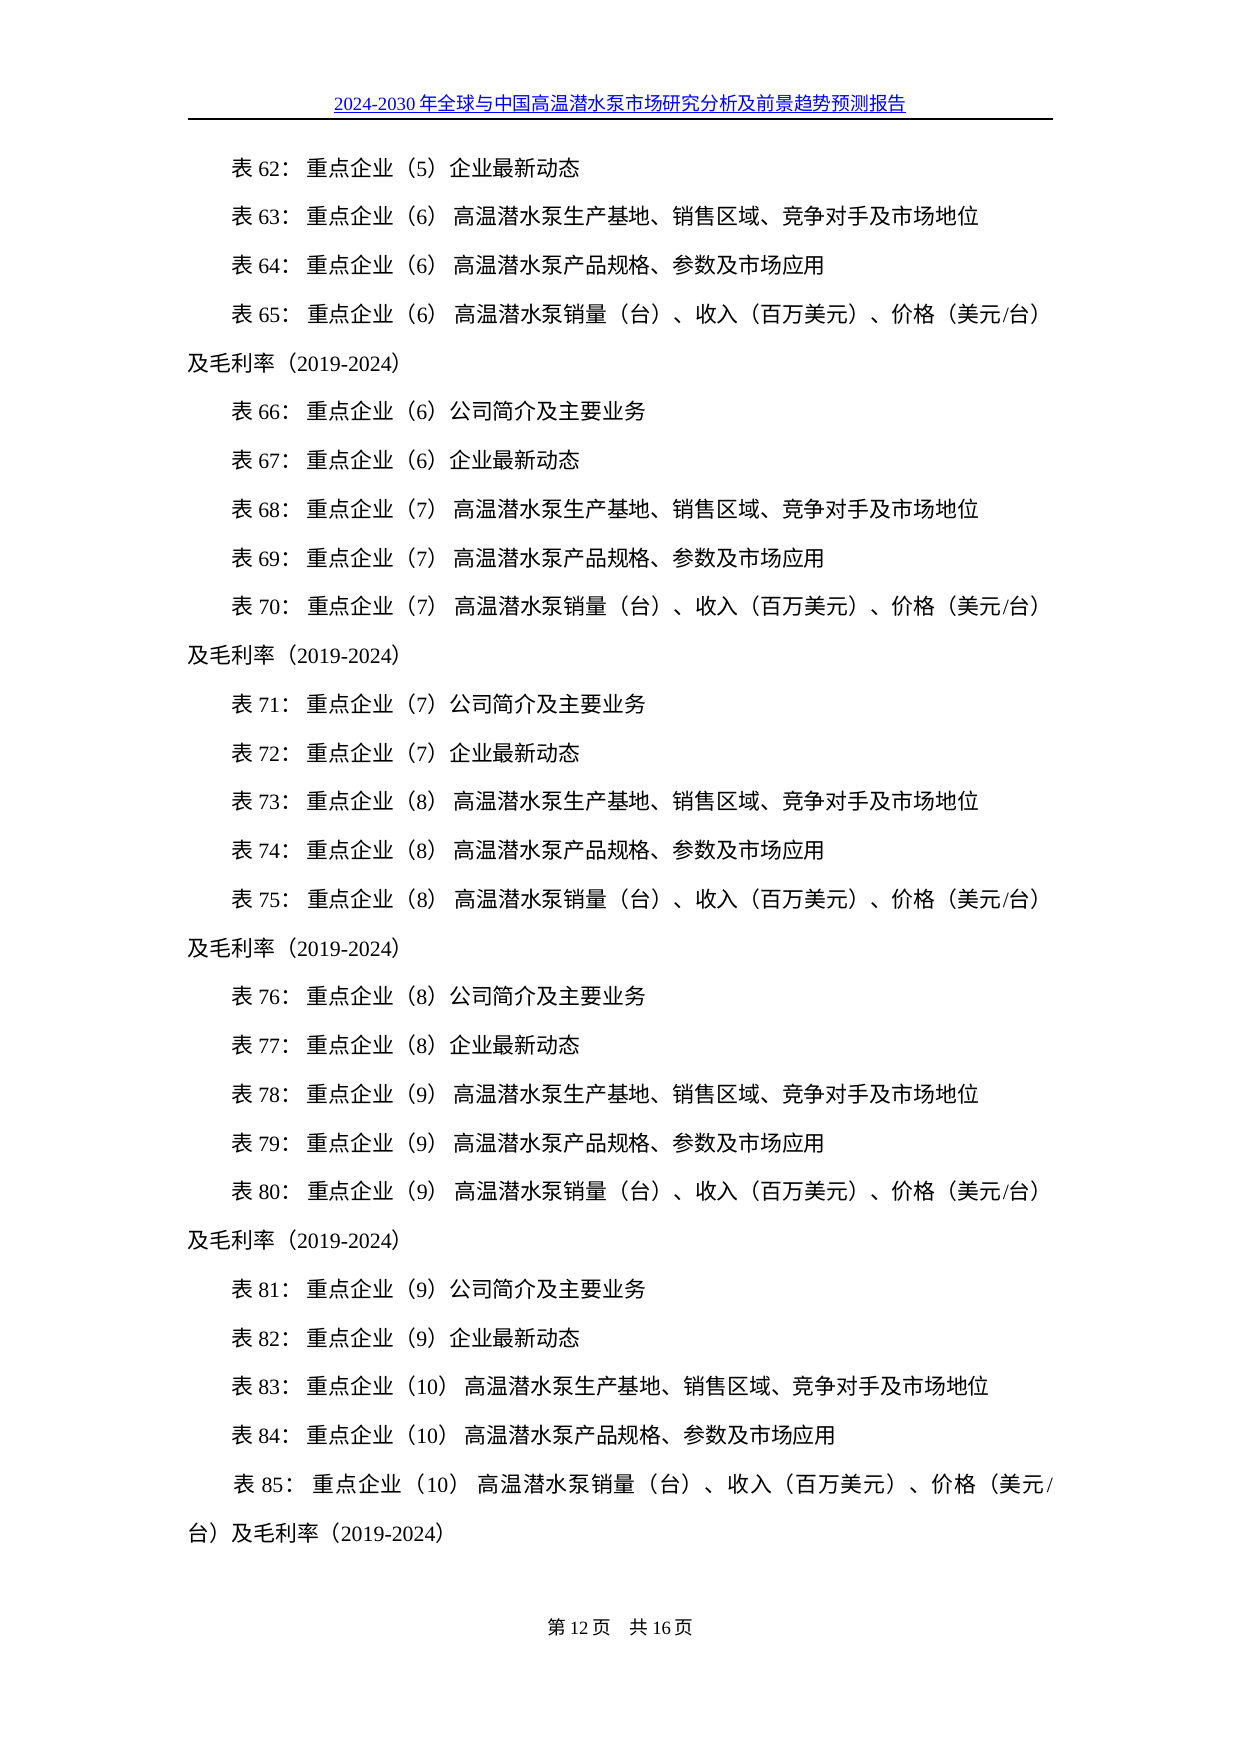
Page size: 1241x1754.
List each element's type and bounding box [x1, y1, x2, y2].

text [187, 150, 1053, 1548]
